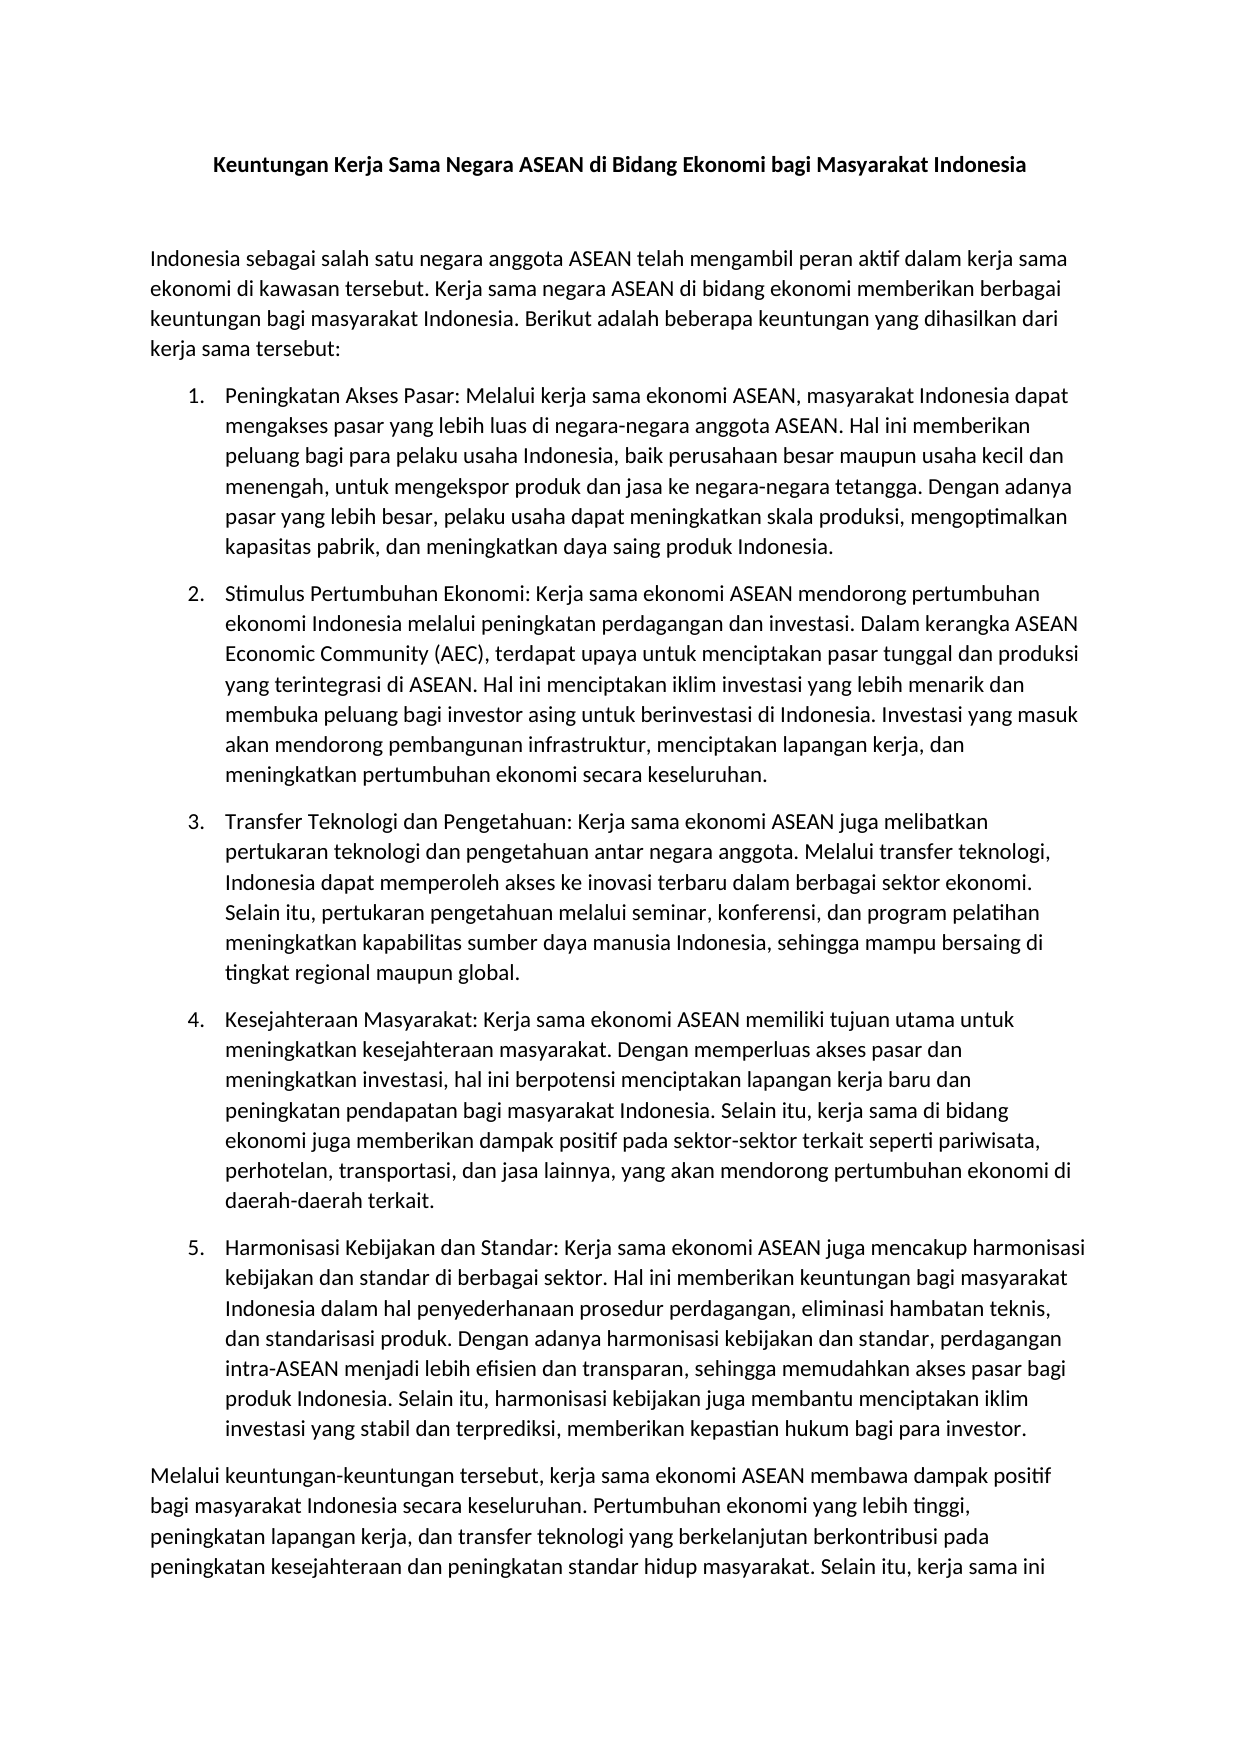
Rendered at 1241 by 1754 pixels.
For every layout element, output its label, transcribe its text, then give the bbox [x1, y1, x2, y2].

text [150, 1461, 1090, 1580]
text Indonesia sebagai salah satu negara anggota ASEAN telah mengambil peran aktif dalam kerja sama ekonomi di kawasan tersebut. Kerja sama negara ASEAN di bidang ekonomi memberikan berbagai keuntungan bagi masyarakat Indonesia. Berikut adalah beberapa keuntungan yang dihasilkan dari kerja sama tersebut: [150, 244, 1090, 362]
list Kesejahteraan Masyarakat: Kerja sama ekonomi ASEAN memiliki tujuan utama untuk meningkatkan kesejahteraan masyarakat. Dengan memperluas akses pasar dan meningkatkan investasi, hal ini berpotensi menciptakan lapangan kerja baru dan peningkatan pendapatan bagi masyarakat Indonesia. Selain itu, kerja sama di bidang ekonomi juga memberikan dampak positif pada sektor-sektor terkait seperti pariwisata, perhotelan, transportasi, dan jasa lainnya, yang akan mendorong pertumbuhan ekonomi di daerah-daerah terkait. [187, 1005, 1090, 1214]
list Transfer Teknologi dan Pengetahuan: Kerja sama ekonomi ASEAN juga melibatkan pertukaran teknologi dan pengetahuan antar negara anggota. Melalui transfer teknologi, Indonesia dapat memperoleh akses ke inovasi terbaru dalam berbagai sektor ekonomi. Selain itu, pertukaran pengetahuan melalui seminar, konferensi, dan program pelatihan meningkatkan kapabilitas sumber daya manusia Indonesia, sehingga mampu bersaing di tingkat regional maupun global. [187, 807, 1090, 986]
text Keuntungan Kerja Sama Negara ASEAN di Bidang Ekonomi bagi Masyarakat Indonesia [150, 150, 1090, 178]
list Stimulus Pertumbuhan Ekonomi: Kerja sama ekonomi ASEAN mendorong pertumbuhan ekonomi Indonesia melalui peningkatan perdagangan dan investasi. Dalam kerangka ASEAN Economic Community (AEC), terdapat upaya untuk menciptakan pasar tunggal dan produksi yang terintegrasi di ASEAN. Hal ini menciptakan iklim investasi yang lebih menarik dan membuka peluang bagi investor asing untuk berinvestasi di Indonesia. Investasi yang masuk akan mendorong pembangunan infrastruktur, menciptakan lapangan kerja, dan meningkatkan pertumbuhan ekonomi secara keseluruhan. [187, 579, 1090, 788]
list Peningkatan Akses Pasar: Melalui kerja sama ekonomi ASEAN, masyarakat Indonesia dapat mengakses pasar yang lebih luas di negara-negara anggota ASEAN. Hal ini memberikan peluang bagi para pelaku usaha Indonesia, baik perusahaan besar maupun usaha kecil dan menengah, untuk mengekspor produk dan jasa ke negara-negara tetangga. Dengan adanya pasar yang lebih besar, pelaku usaha dapat meningkatkan skala produksi, mengoptimalkan kapasitas pabrik, dan meningkatkan daya saing produk Indonesia. [187, 381, 1090, 560]
list Harmonisasi Kebijakan dan Standar: Kerja sama ekonomi ASEAN juga mencakup harmonisasi kebijakan dan standar di berbagai sektor. Hal ini memberikan keuntungan bagi masyarakat Indonesia dalam hal penyederhanaan prosedur perdagangan, eliminasi hambatan teknis, dan standarisasi produk. Dengan adanya harmonisasi kebijakan dan standar, perdagangan intra-ASEAN menjadi lebih efisien dan transparan, sehingga memudahkan akses pasar bagi produk Indonesia. Selain itu, harmonisasi kebijakan juga membantu menciptakan iklim investasi yang stabil dan terprediksi, memberikan kepastian hukum bagi para investor. [187, 1233, 1090, 1443]
